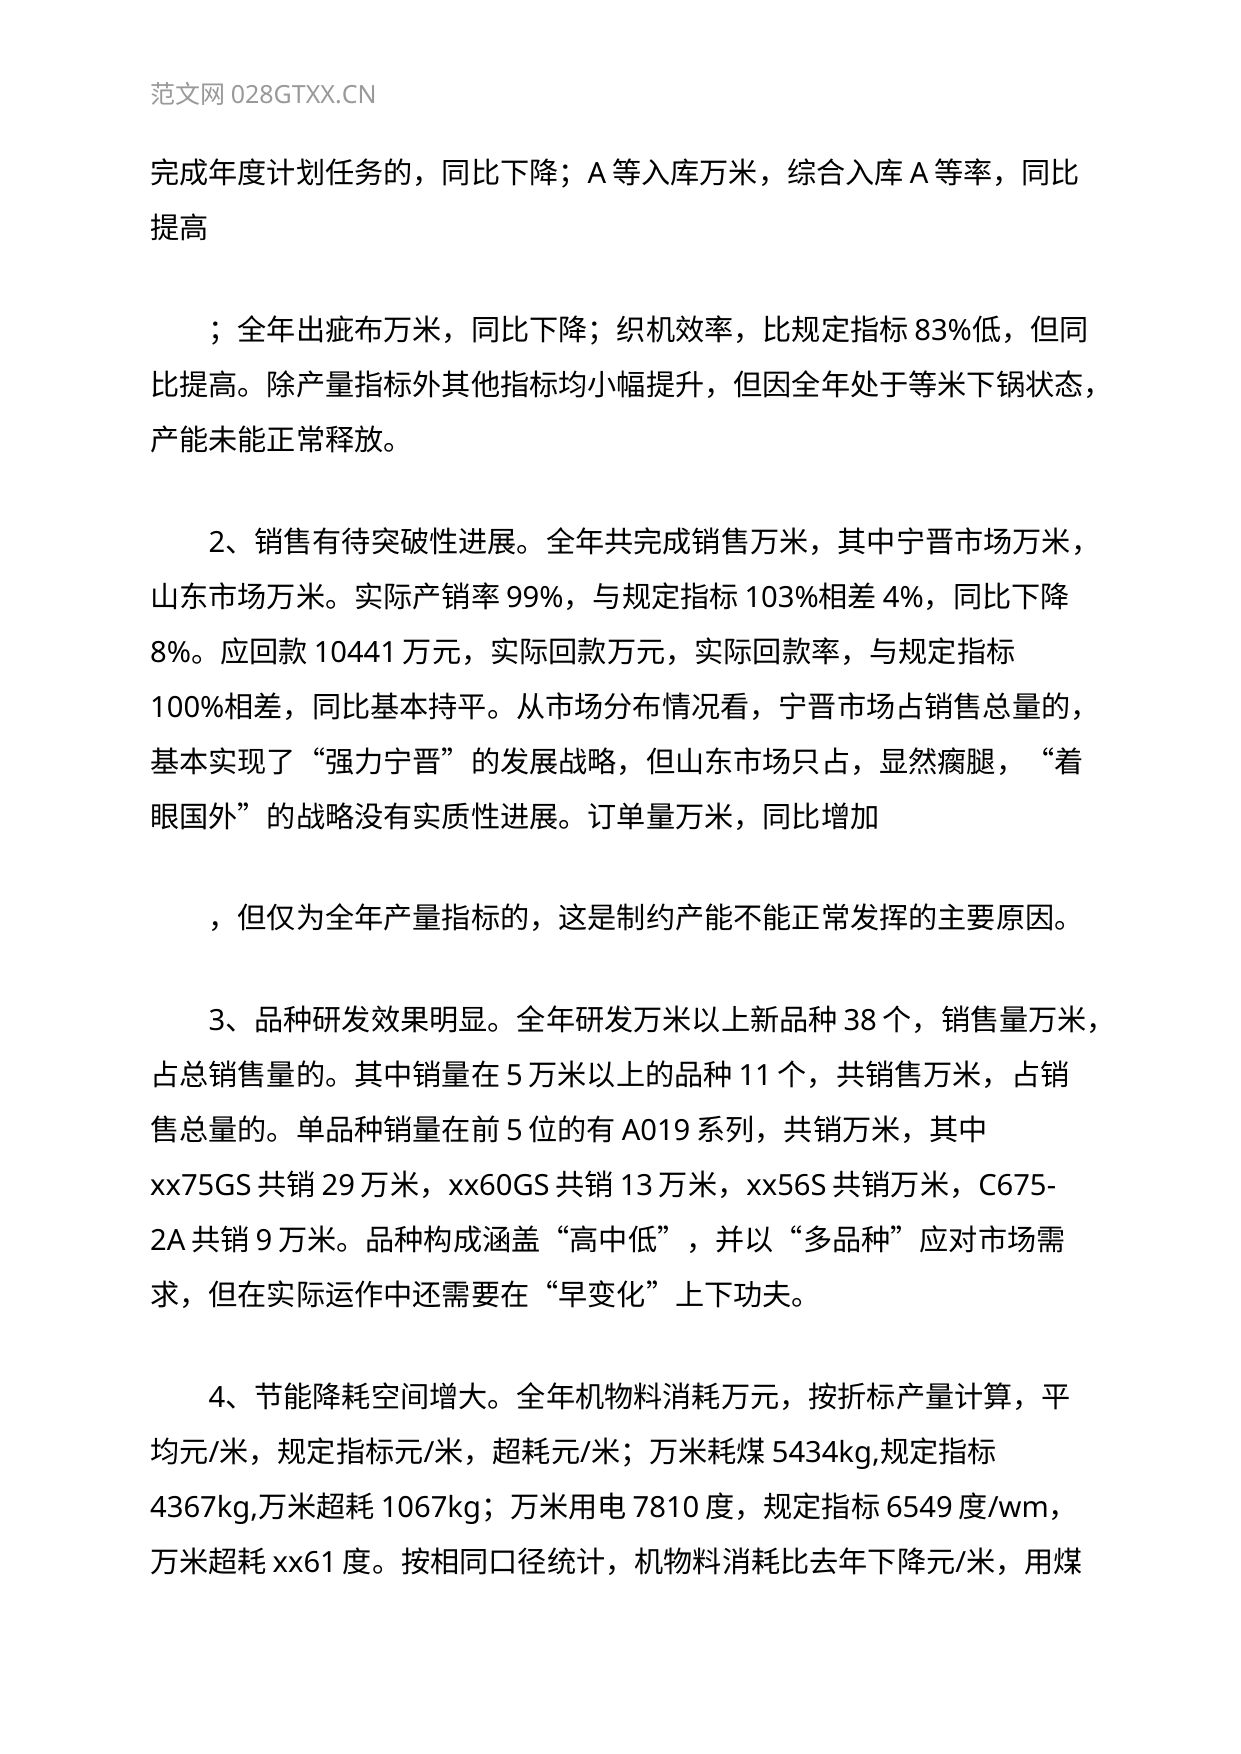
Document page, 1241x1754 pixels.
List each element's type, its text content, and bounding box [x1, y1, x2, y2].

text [150, 150, 1090, 247]
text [150, 1374, 1090, 1581]
text 2、销售有待突破性进展。全年共完成销售万米，其中宁晋市场万米，山东市场万米。实际产销率99%，与规定指标103%相差4%，同比下降8%。应回款10441万元，实际回款万元，实际回款率，与规定指标100%相差，同比基本持平。从市场分布情况看，宁晋市场占销售总量的，基本实现了“强力宁晋”的发展战略，但山东市场只占，显然瘸腿，“着眼国外”的战略没有实质性进展。订单量万米，同比增加 [150, 518, 1090, 836]
text ；全年出疵布万米，同比下降；织机效率，比规定指标83%低，但同比提高。除产量指标外其他指标均小幅提升，但因全年处于等米下锅状态，产能未能正常释放。 [150, 307, 1090, 459]
text 3、品种研发效果明显。全年研发万米以上新品种38个，销售量万米，占总销售量的。其中销量在5万米以上的品种11个，共销售万米，占销售总量的。单品种销量在前5位的有A019系列，共销万米，其中xx75GS共销29万米，xx60GS共销13万米，xx56S共销万米，C675-2A共销9万米。品种构成涵盖“高中低”，并以“多品种”应对市场需求，但在实际运作中还需要在“早变化”上下功夫。 [150, 997, 1090, 1314]
text ，但仅为全年产量指标的，这是制约产能不能正常发挥的主要原因。 [150, 895, 1090, 937]
